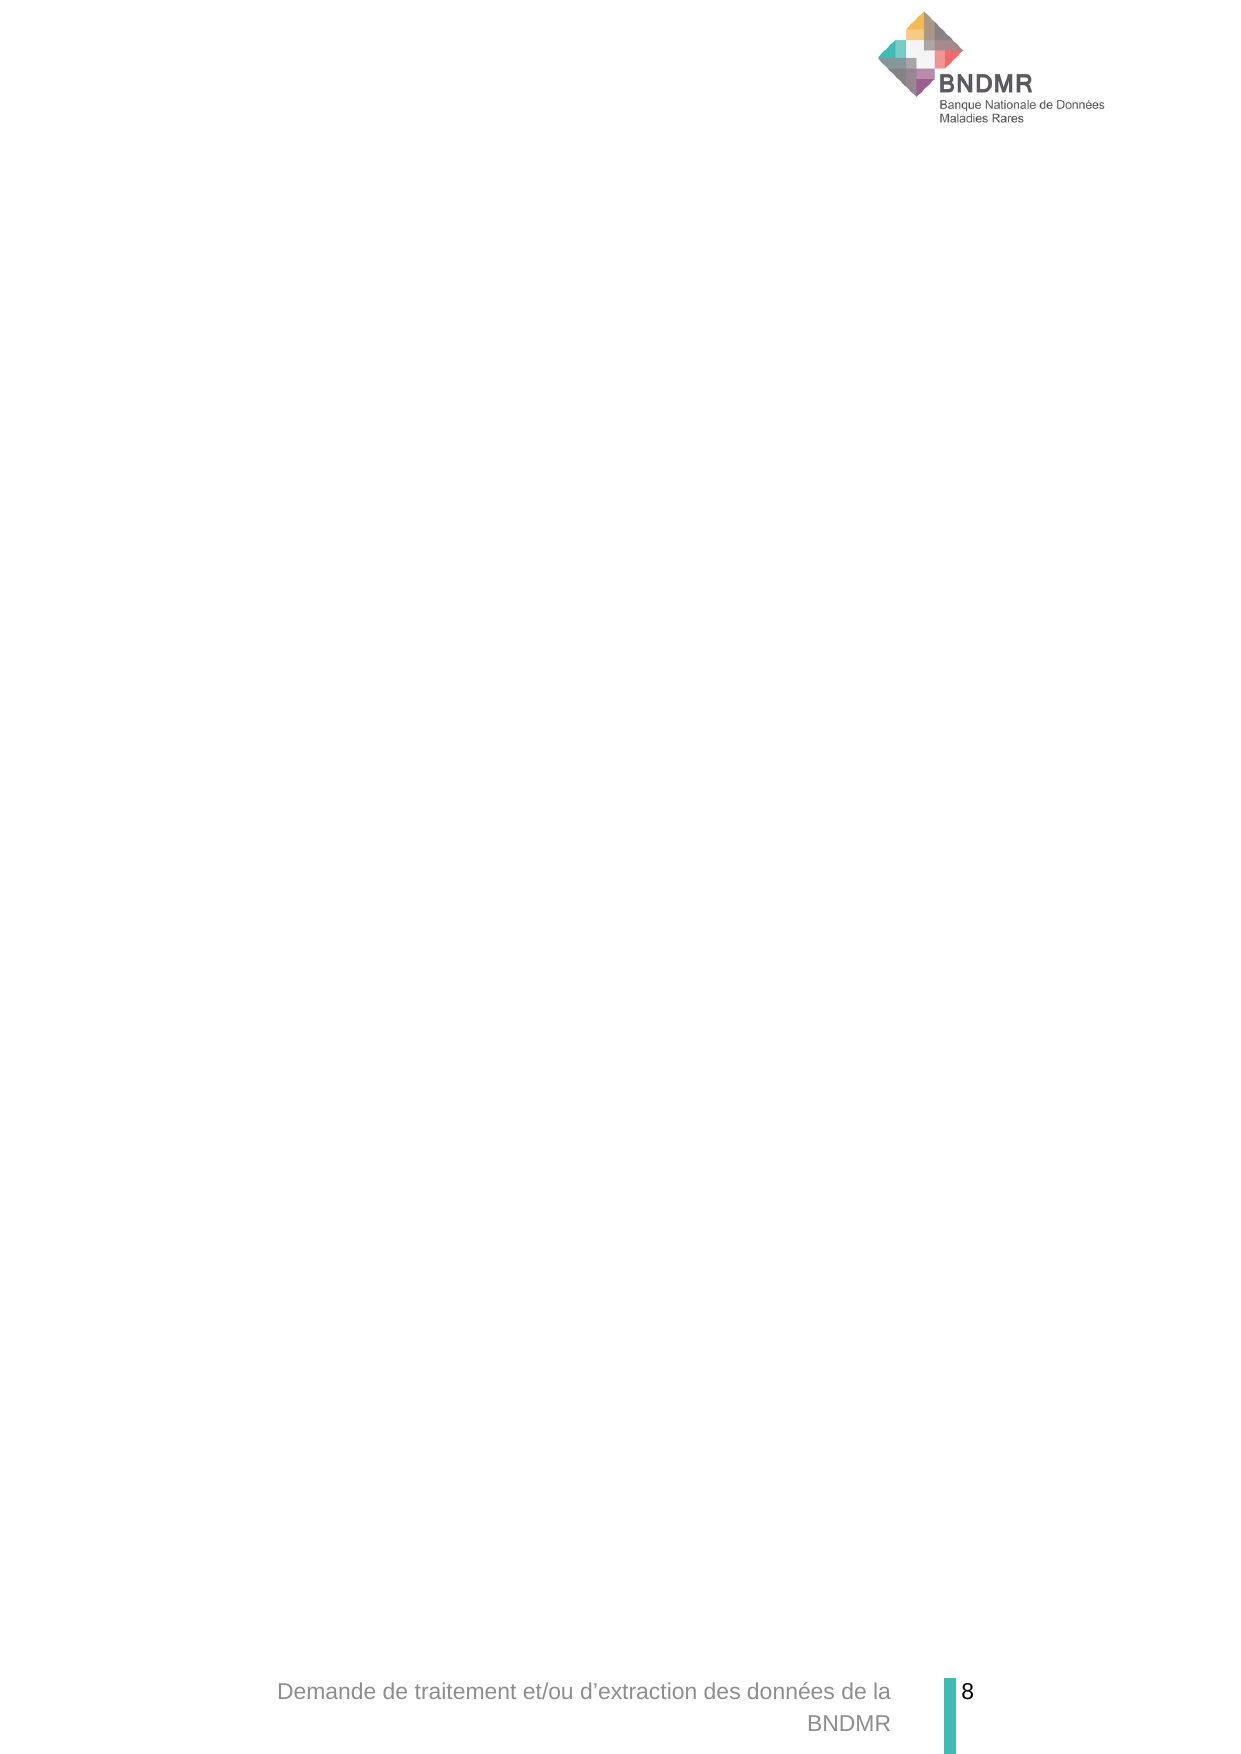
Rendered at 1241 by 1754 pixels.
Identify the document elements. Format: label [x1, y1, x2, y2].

picture [877, 11, 1109, 124]
